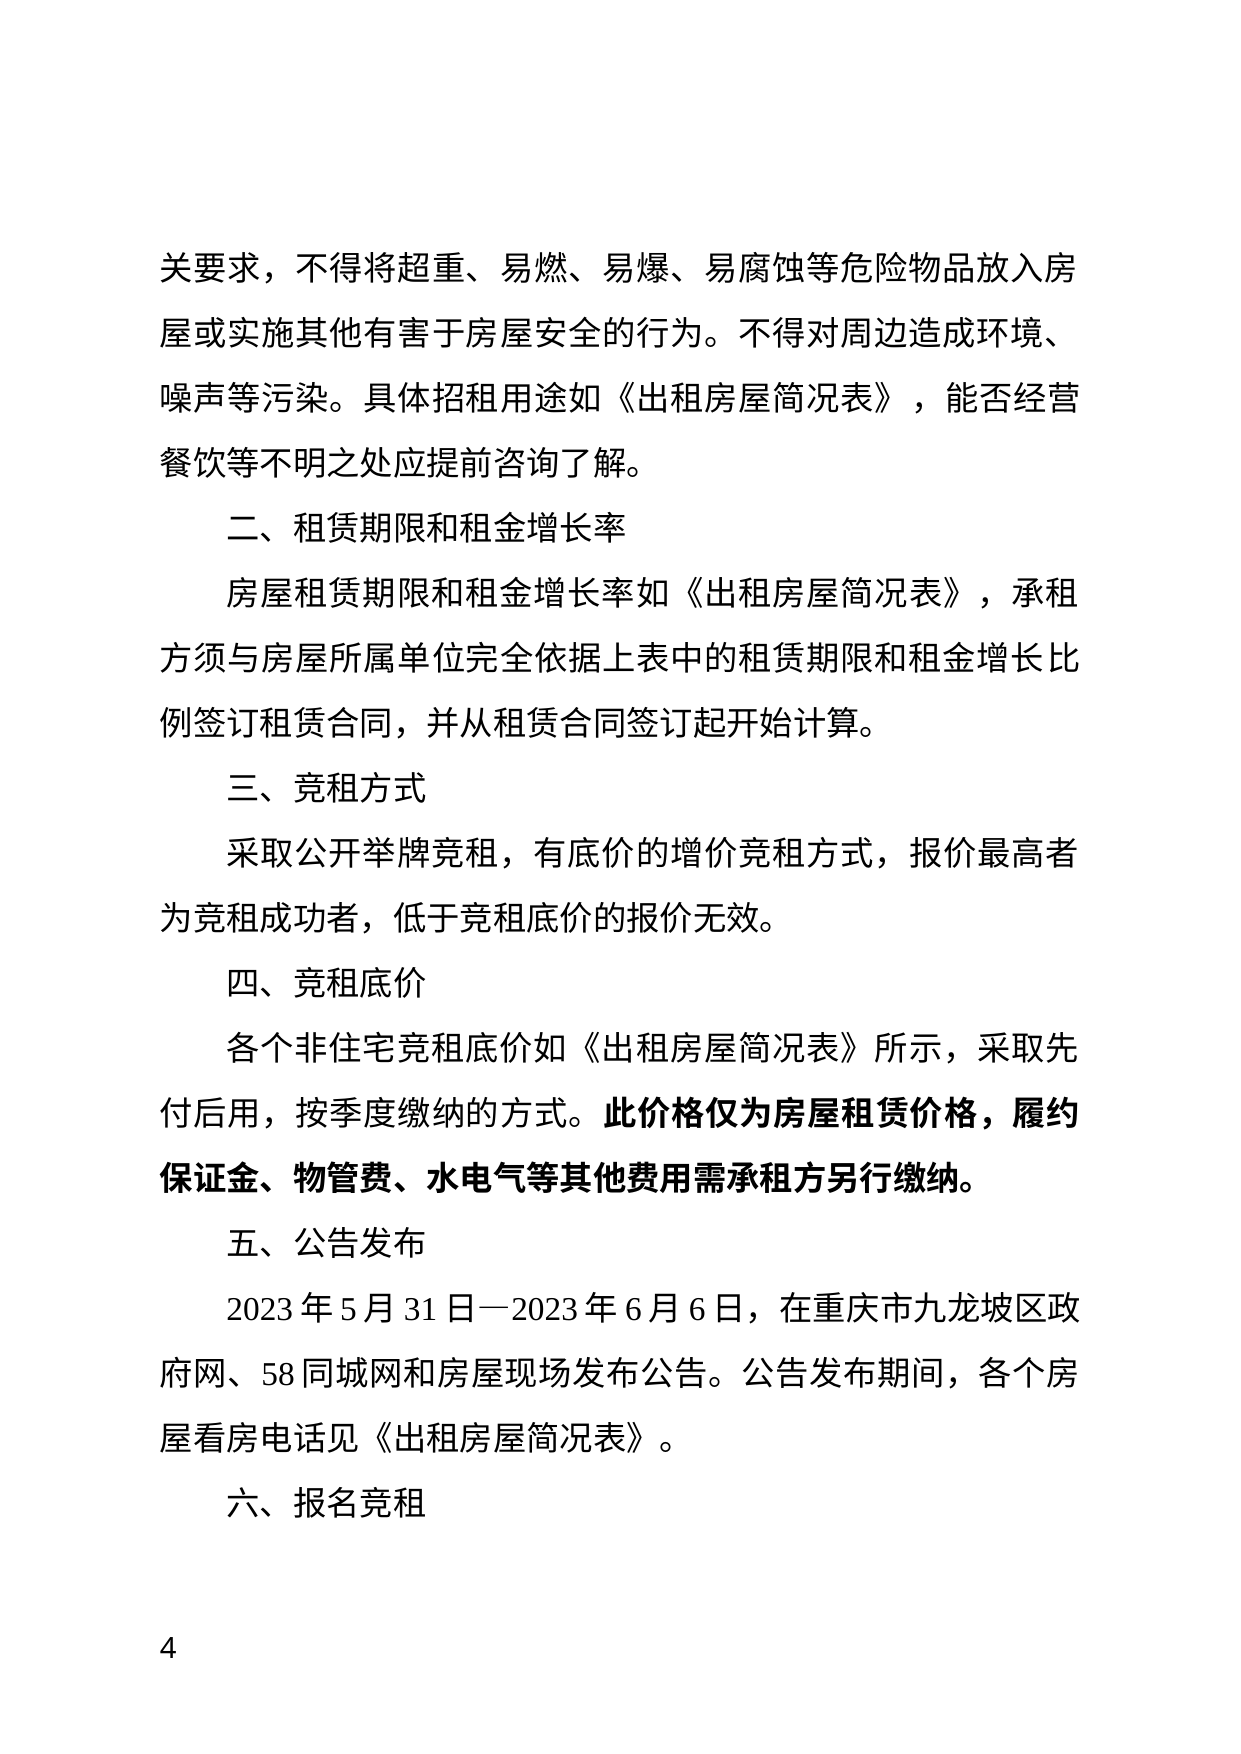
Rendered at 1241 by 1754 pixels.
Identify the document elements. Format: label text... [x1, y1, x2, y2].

text 2023年5月31日—2023年6月6日，在重庆市九龙坡区政府网、58同城网和房屋现场发布公告。公告发布期间，各个房屋看房电话见《出租房屋简况表》。 [159, 1273, 1081, 1468]
text 三、竞租方式 [159, 753, 1081, 818]
text 五、公告发布 [159, 1208, 1081, 1273]
text 二、租赁期限和租金增长率 [159, 493, 1081, 558]
text 各个非住宅竞租底价如《出租房屋简况表》所示，采取先付后用，按季度缴纳的方式。此价格仅为房屋租赁价格，履约保证金、物管费、水电气等其他费用需承租方另行缴纳。 [159, 1013, 1081, 1208]
list 报名竞租 [159, 1468, 1081, 1533]
text 房屋租赁期限和租金增长率如《出租房屋简况表》，承租方须与房屋所属单位完全依据上表中的租赁期限和租金增长比例签订租赁合同，并从租赁合同签订起开始计算。 [159, 558, 1081, 753]
text 采取公开举牌竞租，有底价的增价竞租方式，报价最高者为竞租成功者，低于竞租底价的报价无效。 [159, 818, 1081, 948]
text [159, 233, 1081, 493]
text 四、竞租底价 [159, 948, 1081, 1013]
